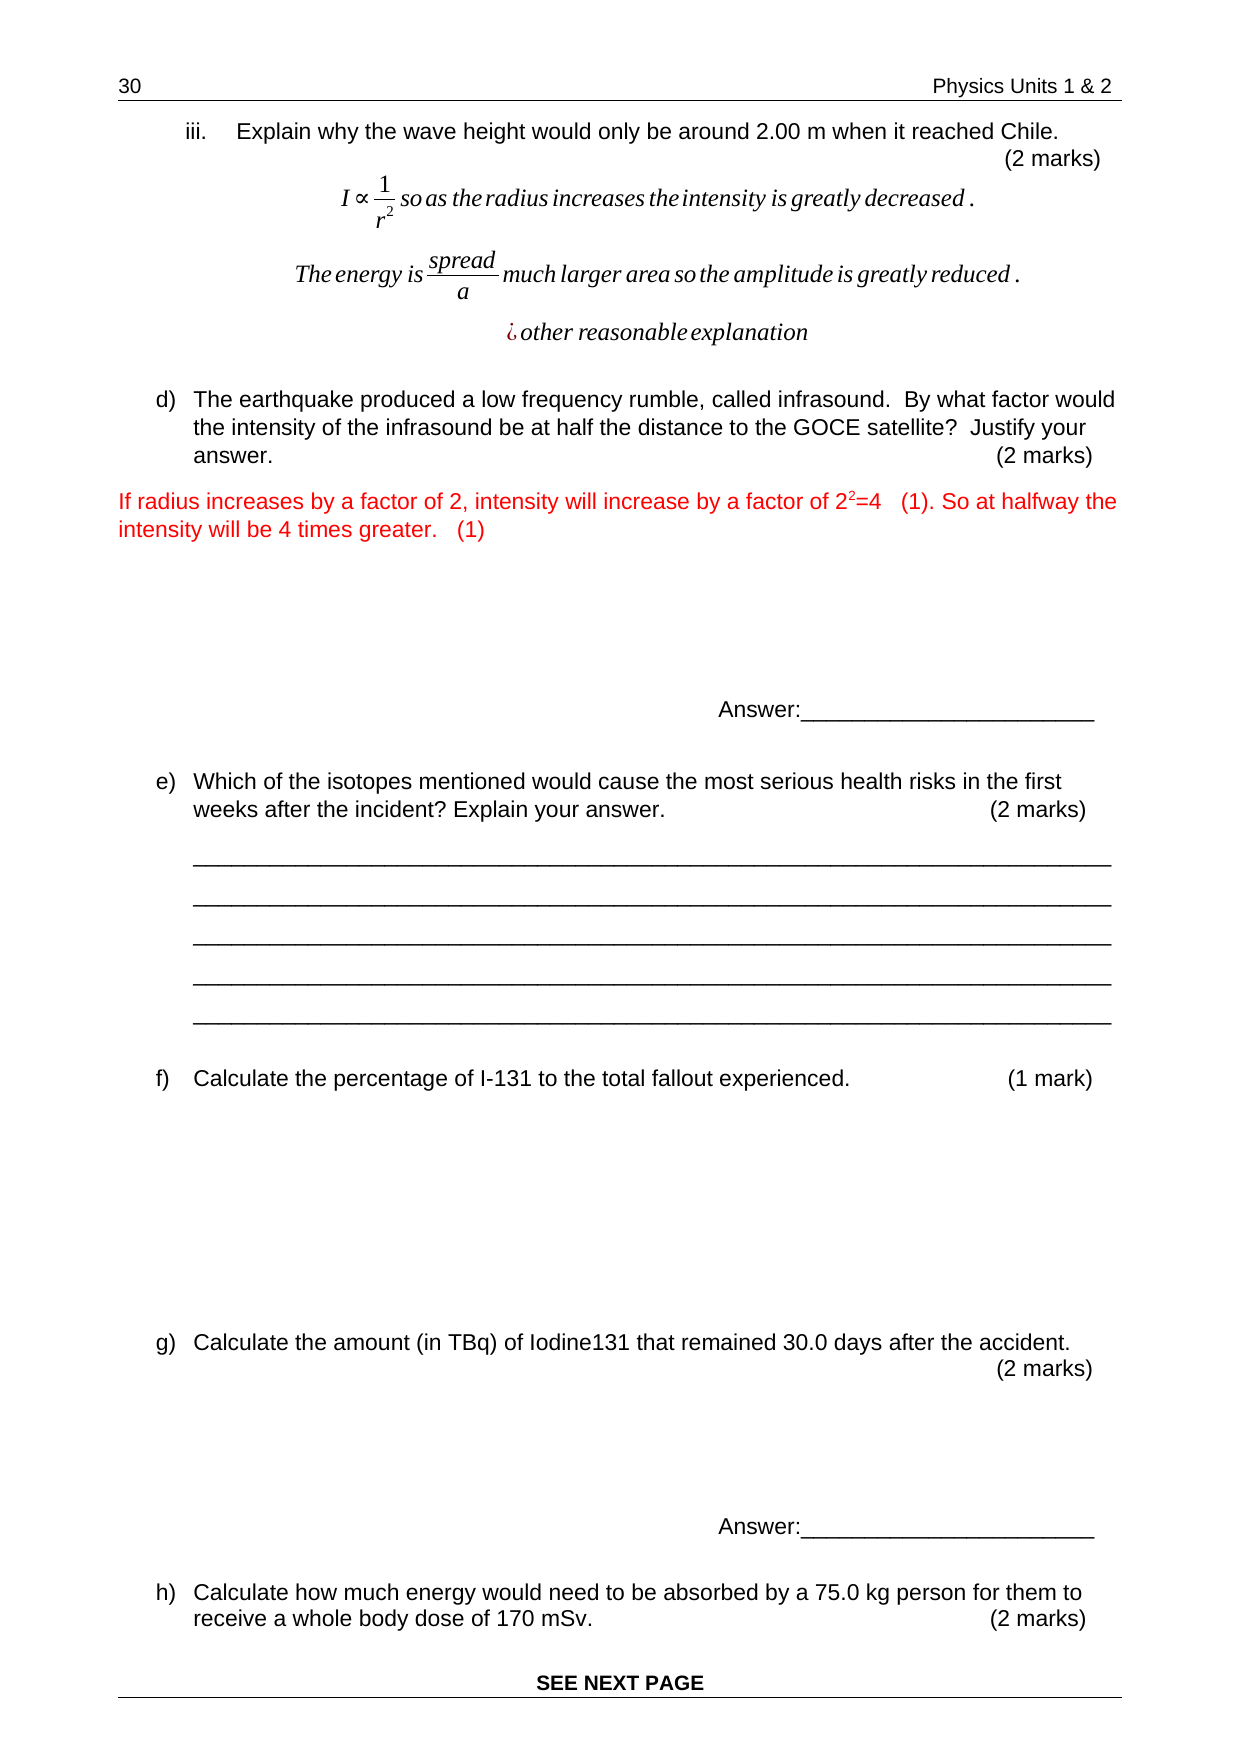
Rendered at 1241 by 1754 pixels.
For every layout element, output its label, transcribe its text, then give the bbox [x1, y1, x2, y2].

list Calculate the percentage of I-131 to the total fallout experienced. (1 mark) [156, 1065, 1122, 1092]
list Explain why the wave height would only be around 2.00 m when it reached Chile. [207, 118, 1122, 144]
list Which of the isotopes mentioned would cause the most serious health risks in the first weeks after the incident? Explain your answer. (2 marks) [156, 768, 1122, 823]
text Answer:_______________________ [643, 1513, 1122, 1539]
list Calculate the amount (in TBq) of Iodine131 that remained 30.0 days after the accident. [156, 1329, 1122, 1355]
text (2 marks) [118, 1355, 1122, 1381]
list The earthquake produced a low frequency rumble, called infrasound. By what factor would the intensity of the infrasound be at half the distance to the GOCE satellite? Justify your answer. (2 marks) [156, 386, 1122, 469]
list Calculate how much energy would need to be absorbed by a 75.0 kg person for them to receive a whole body dose of 170 mSv. (2 marks) [156, 1578, 1122, 1631]
list ________________________________________________________________________________________________________________________________________________________________________________________________________________________________________________________________________________________________________________________________________________________________________ [193, 841, 1122, 1026]
text (2 marks) [118, 144, 1122, 171]
text If radius increases by a factor of 2, intensity will increase by a factor of 22=4 (1). So at halfway the intensity will be 4 times greater. (1) [118, 488, 1122, 542]
text Answer:_______________________ [643, 696, 1122, 723]
